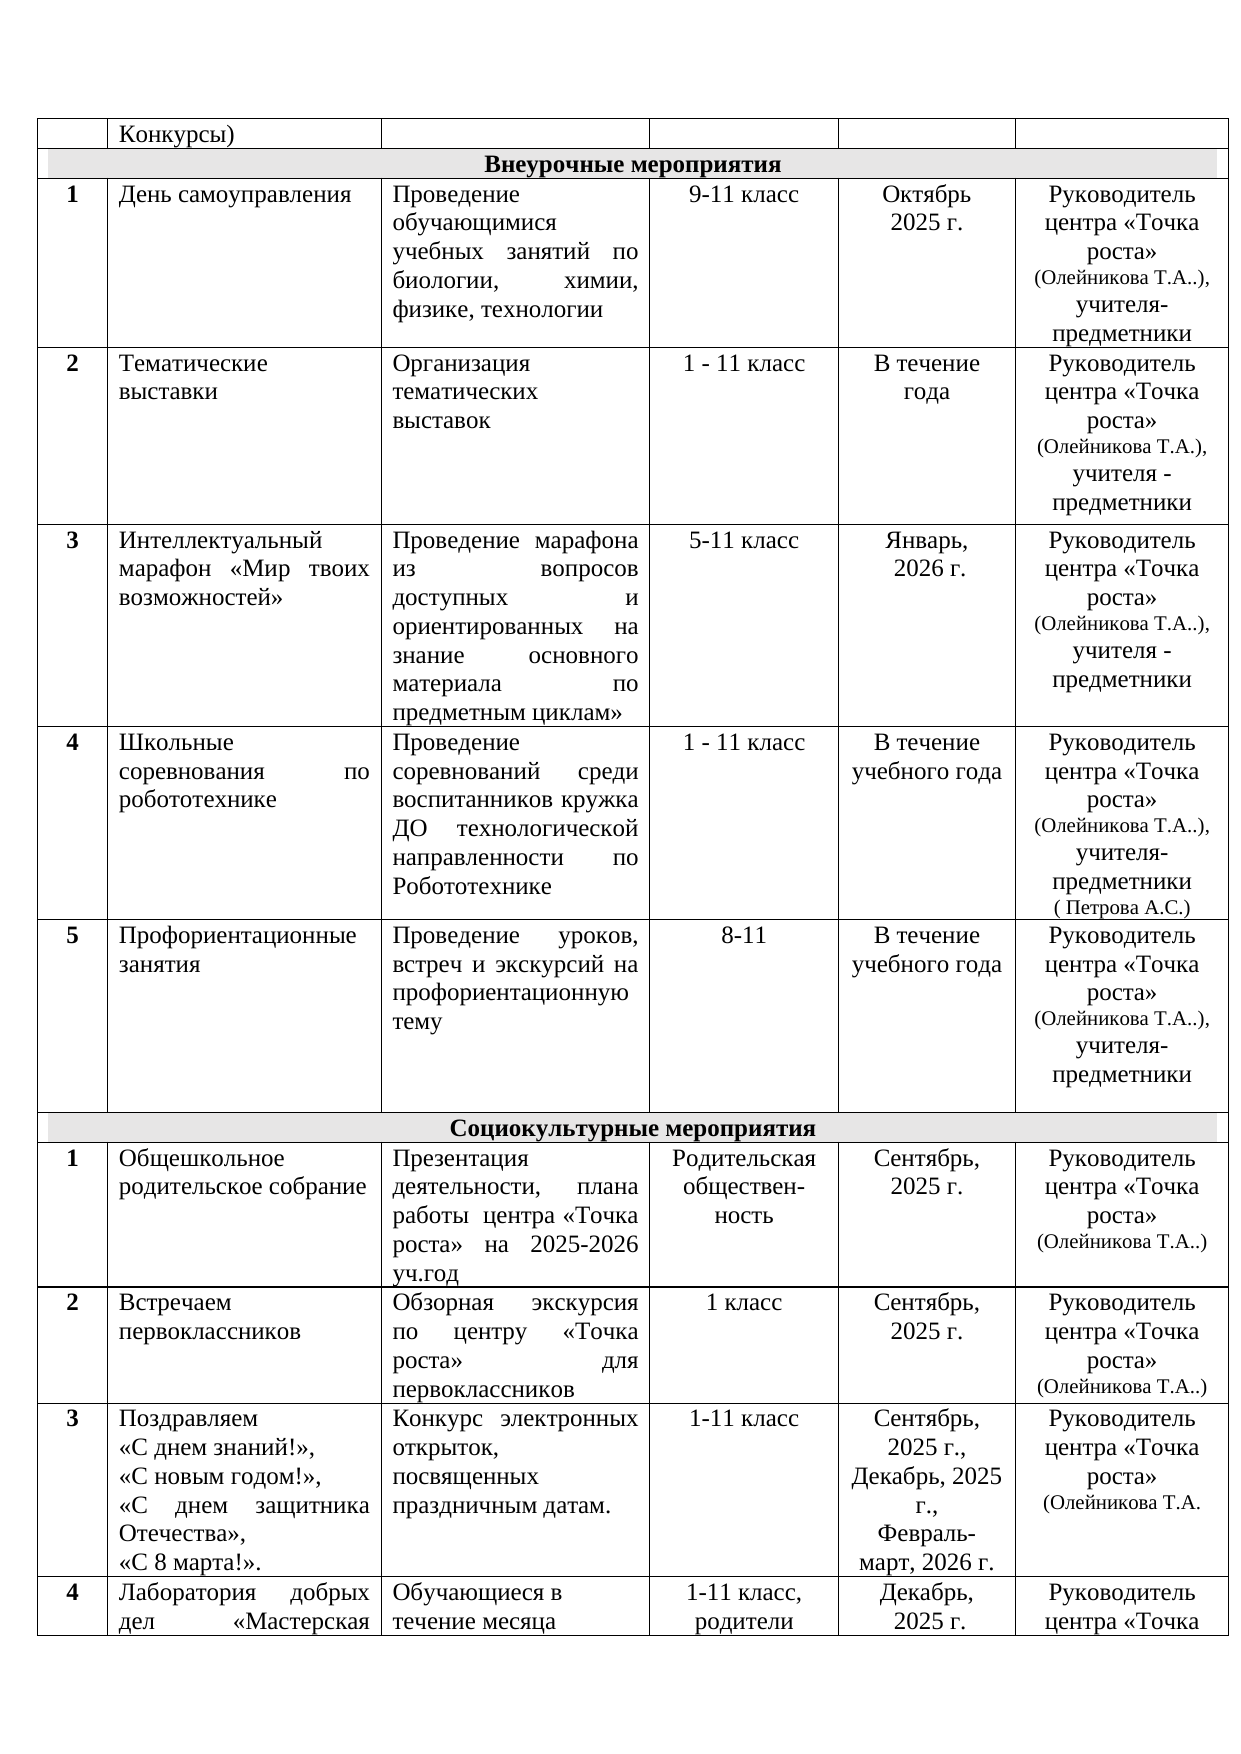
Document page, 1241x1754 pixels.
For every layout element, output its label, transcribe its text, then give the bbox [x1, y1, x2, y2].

table_cell Тематические выставки [108, 348, 381, 524]
table_cell В течение учебного года [839, 920, 1015, 1112]
table_cell В течение учебного года [839, 727, 1015, 919]
table_cell Конкурс электронных открыток, посвященных праздничным датам. [382, 1404, 649, 1576]
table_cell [382, 1577, 649, 1634]
table_cell Январь, 2026 г. [839, 525, 1015, 726]
table_cell Руководитель центра «Точка роста» (Олейникова Т.А..), учителя- предметники ( Петрова А.С.) [1016, 727, 1228, 919]
table_cell 1-11 класс [650, 1404, 838, 1576]
table_cell 1 класс [650, 1288, 838, 1402]
table_cell Сентябрь, 2025 г. [839, 1288, 1015, 1402]
table_cell 1 - 11 класс [650, 727, 838, 919]
table_cell Презентация деятельности, плана работы центра «Точка роста» на 2025-2026 уч.год [382, 1143, 649, 1286]
table_cell Октябрь 2025 г. [839, 179, 1015, 347]
table_cell 8-11 [650, 920, 838, 1112]
table_cell 1 - 11 класс [650, 348, 838, 524]
table_cell 1 [38, 1143, 107, 1286]
table_cell Общешкольное родительское собрание [108, 1143, 381, 1286]
table_cell Встречаем первоклассников [108, 1288, 381, 1402]
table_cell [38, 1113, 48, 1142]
table_cell 4 [38, 1577, 107, 1634]
table_cell Проведение обучающимися учебных занятий по биологии, химии, физике, технологии [382, 179, 649, 347]
table_cell 3 [38, 1404, 107, 1576]
table_cell Проведение уроков, встреч и экскурсий на профориентационную тему [382, 920, 649, 1112]
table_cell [108, 1577, 381, 1634]
table_cell Организация тематических выставок [382, 348, 649, 524]
table_cell Поздравляем «С днем знаний!», «С новым годом!», «С днем защитника Отечества», «С 8 марта!». [108, 1404, 381, 1576]
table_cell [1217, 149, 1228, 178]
table_cell Профориентационные занятия [108, 920, 381, 1112]
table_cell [650, 1577, 838, 1634]
table_cell Обзорная экскурсия по центру «Точка роста» для первоклассников [382, 1288, 649, 1402]
table_cell Руководитель центра «Точка роста» (Олейникова Т.А..), учителя - предметники [1016, 525, 1228, 726]
table_cell 3 [38, 525, 107, 726]
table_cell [382, 119, 649, 148]
table_cell 4 [38, 727, 107, 919]
table_cell Руководитель центра «Точка роста» (Олейникова Т.А..), учителя- предметники [1016, 179, 1228, 347]
table_cell Проведение соревнований среди воспитанников кружка ДО технологической направленности по Робототехнике [382, 727, 649, 919]
table_cell В течение года [839, 348, 1015, 524]
table_cell Руководитель центра «Точка роста» (Олейникова Т.А..) [1016, 1143, 1228, 1286]
table_cell День самоуправления [108, 179, 381, 347]
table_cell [1016, 119, 1228, 148]
table_cell 11 [38, 119, 107, 148]
table_cell Родительская обществен-ность [650, 1143, 838, 1286]
table_cell Руководитель центра «Точка роста» (Олейникова Т.А..), учителя- предметники [1016, 920, 1228, 1112]
table_cell 2 [38, 348, 107, 524]
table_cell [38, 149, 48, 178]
table_cell Руководитель центра «Точка роста» (Олейникова Т.А. [1016, 1404, 1228, 1576]
table_cell Сентябрь, 2025 г. [839, 1143, 1015, 1286]
table_cell Школьные соревнования по робототехнике [108, 727, 381, 919]
table_cell 1 [38, 179, 107, 347]
table_cell 2 [38, 1288, 107, 1402]
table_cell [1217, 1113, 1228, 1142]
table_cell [839, 119, 1015, 148]
table_cell Сентябрь, 2025 г., Декабрь, 2025 г., Февраль- март, 2026 г. [839, 1404, 1015, 1576]
table_cell Интеллектуальный марафон «Мир твоих возможностей» [108, 525, 381, 726]
table_cell Руководитель центра «Точка роста» (Олейникова Т.А.), учителя - предметники [1016, 348, 1228, 524]
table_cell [1016, 1577, 1228, 1634]
table_cell 5-11 класс [650, 525, 838, 726]
table_cell Руководитель центра «Точка роста» (Олейникова Т.А..) [1016, 1288, 1228, 1402]
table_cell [108, 119, 381, 148]
table_cell Декабрь, 2025 г. [839, 1577, 1015, 1634]
table_cell 9-11 класс [650, 179, 838, 347]
table_cell 5 [38, 920, 107, 1112]
table_cell Проведение марафона из вопросов доступных и ориентированных на знание основного материала по предметным циклам» [382, 525, 649, 726]
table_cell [650, 119, 838, 148]
